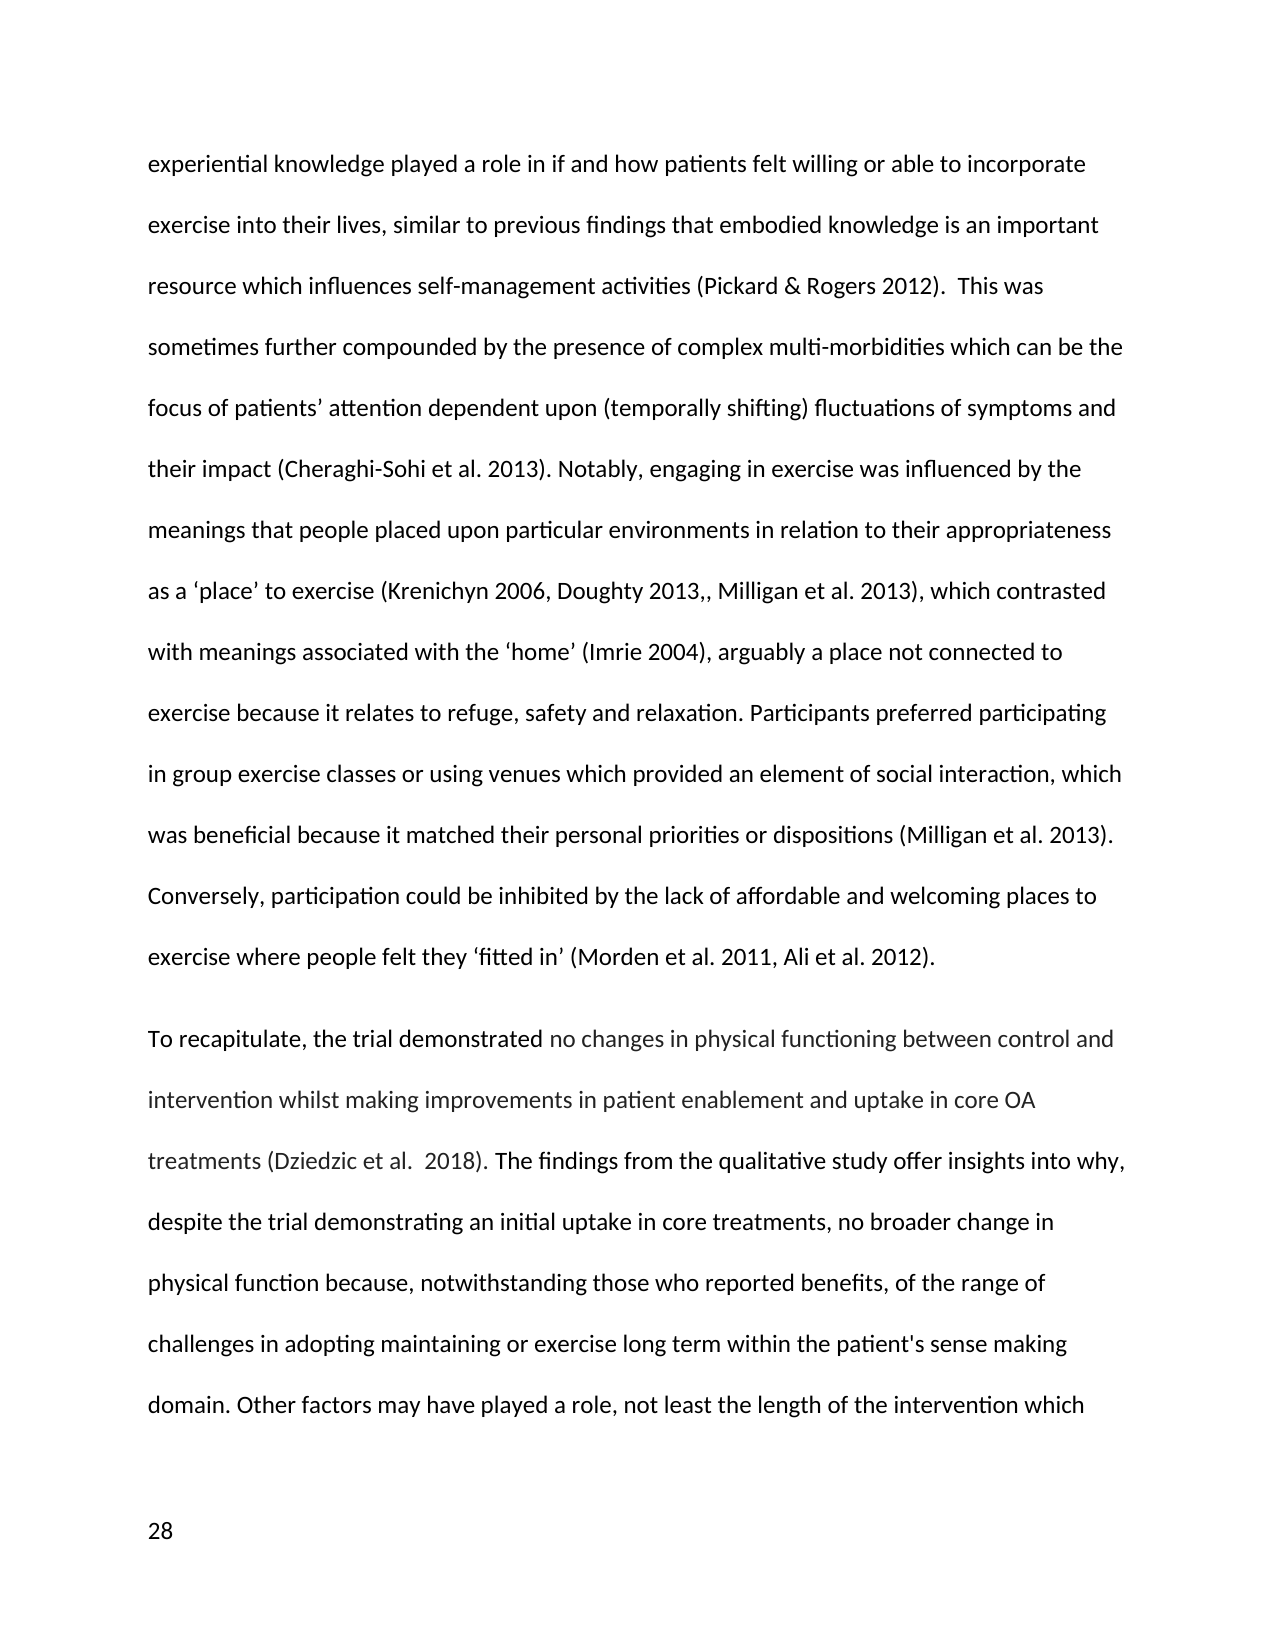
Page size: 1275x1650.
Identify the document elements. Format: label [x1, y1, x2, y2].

text [148, 1023, 1127, 1420]
text [148, 148, 1127, 972]
